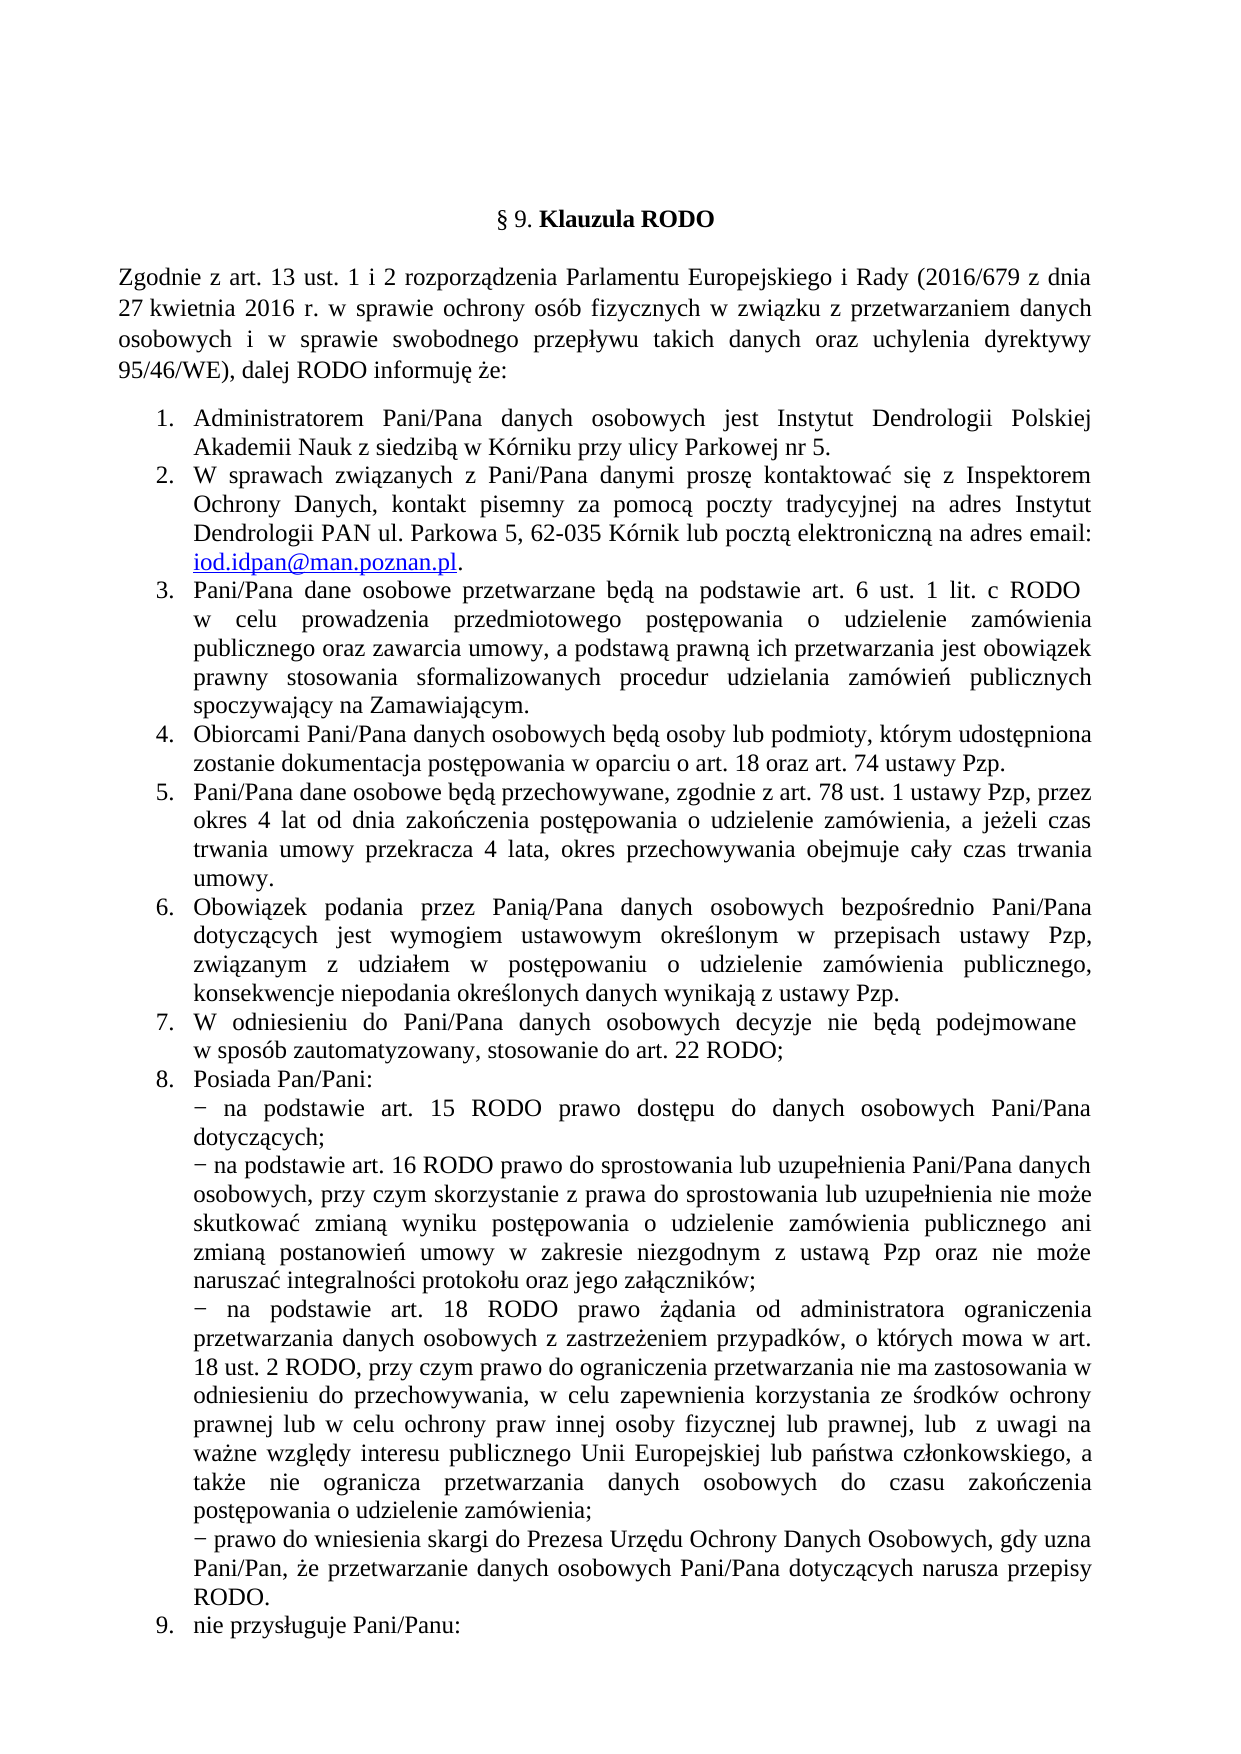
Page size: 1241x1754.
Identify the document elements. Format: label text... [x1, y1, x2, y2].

list Pani/Pana dane osobowe będą przechowywane, zgodnie z art. 78 ust. 1 ustawy Pzp, przez okres 4 lat od dnia zakończenia postępowania o udzielenie zamówienia, a jeżeli czas trwania umowy przekracza 4 lata, okres przechowywania obejmuje cały czas trwania umowy. [156, 777, 1093, 892]
list W sprawach związanych z Pani/Pana danymi proszę kontaktować się z Inspektorem Ochrony Danych, kontakt pisemny za pomocą poczty tradycyjnej na adres Instytut Dendrologii PAN ul. Parkowa 5, 62-035 Kórnik lub pocztą elektroniczną na adres email: iod.idpan@man.poznan.pl. [156, 460, 1093, 575]
list Pani/Pana dane osobowe przetwarzane będą na podstawie art. 6 ust. 1 lit. c RODO w celu prowadzenia przedmiotowego postępowania o udzielenie zamówienia publicznego oraz zawarcia umowy, a podstawą prawną ich przetwarzania jest obowiązek prawny stosowania sformalizowanych procedur udzielania zamówień publicznych spoczywający na Zamawiającym. [156, 575, 1093, 719]
list W odniesieniu do Pani/Pana danych osobowych decyzje nie będą podejmowane w sposób zautomatyzowany, stosowanie do art. 22 RODO; [156, 1007, 1093, 1064]
list − prawo do wniesienia skargi do Prezesa Urzędu Ochrony Danych Osobowych, gdy uzna Pani/Pan, że przetwarzanie danych osobowych Pani/Pana dotyczących narusza przepisy RODO. [193, 1524, 1093, 1610]
list nie przysługuje Pani/Panu: [156, 1610, 1093, 1639]
list Administratorem Pani/Pana danych osobowych jest Instytut Dendrologii Polskiej Akademii Nauk z siedzibą w Kórniku przy ulicy Parkowej nr 5. [156, 403, 1093, 460]
list Obowiązek podania przez Panią/Pana danych osobowych bezpośrednio Pani/Pana dotyczących jest wymogiem ustawowym określonym w przepisach ustawy Pzp, związanym z udziałem w postępowaniu o udzielenie zamówienia publicznego, konsekwencje niepodania określonych danych wynikają z ustawy Pzp. [156, 892, 1093, 1007]
list Obiorcami Pani/Pana danych osobowych będą osoby lub podmioty, którym udostępniona zostanie dokumentacja postępowania w oparciu o art. 18 oraz art. 74 ustawy Pzp. [156, 719, 1093, 777]
text Zgodnie z art. 13 ust. 1 i 2 rozporządzenia Parlamentu Europejskiego i Rady (2016/679 z dnia 27 kwietnia 2016 r. w sprawie ochrony osób fizycznych w związku z przetwarzaniem danych osobowych i w sprawie swobodnego przepływu takich danych oraz uchylenia dyrektywy 95/46/WE), dalej RODO informuję że: [118, 262, 1093, 384]
list − na podstawie art. 15 RODO prawo dostępu do danych osobowych Pani/Pana dotyczących; [193, 1093, 1093, 1150]
list − na podstawie art. 18 RODO prawo żądania od administratora ograniczenia przetwarzania danych osobowych z zastrzeżeniem przypadków, o których mowa w art. 18 ust. 2 RODO, przy czym prawo do ograniczenia przetwarzania nie ma zastosowania w odniesieniu do przechowywania, w celu zapewnienia korzystania ze środków ochrony prawnej lub w celu ochrony praw innej osoby fizycznej lub prawnej, lub z uwagi na ważne względy interesu publicznego Unii Europejskiej lub państwa członkowskiego, a także nie ogranicza przetwarzania danych osobowych do czasu zakończenia postępowania o udzielenie zamówienia; [193, 1294, 1093, 1524]
list Posiada Pan/Pani: [156, 1064, 1093, 1093]
text § 9. Klauzula RODO [118, 204, 1093, 233]
list − na podstawie art. 16 RODO prawo do sprostowania lub uzupełnienia Pani/Pana danych osobowych, przy czym skorzystanie z prawa do sprostowania lub uzupełnienia nie może skutkować zmianą wyniku postępowania o udzielenie zamówienia publicznego ani zmianą postanowień umowy w zakresie niezgodnym z ustawą Pzp oraz nie może naruszać integralności protokołu oraz jego załączników; [193, 1150, 1093, 1294]
